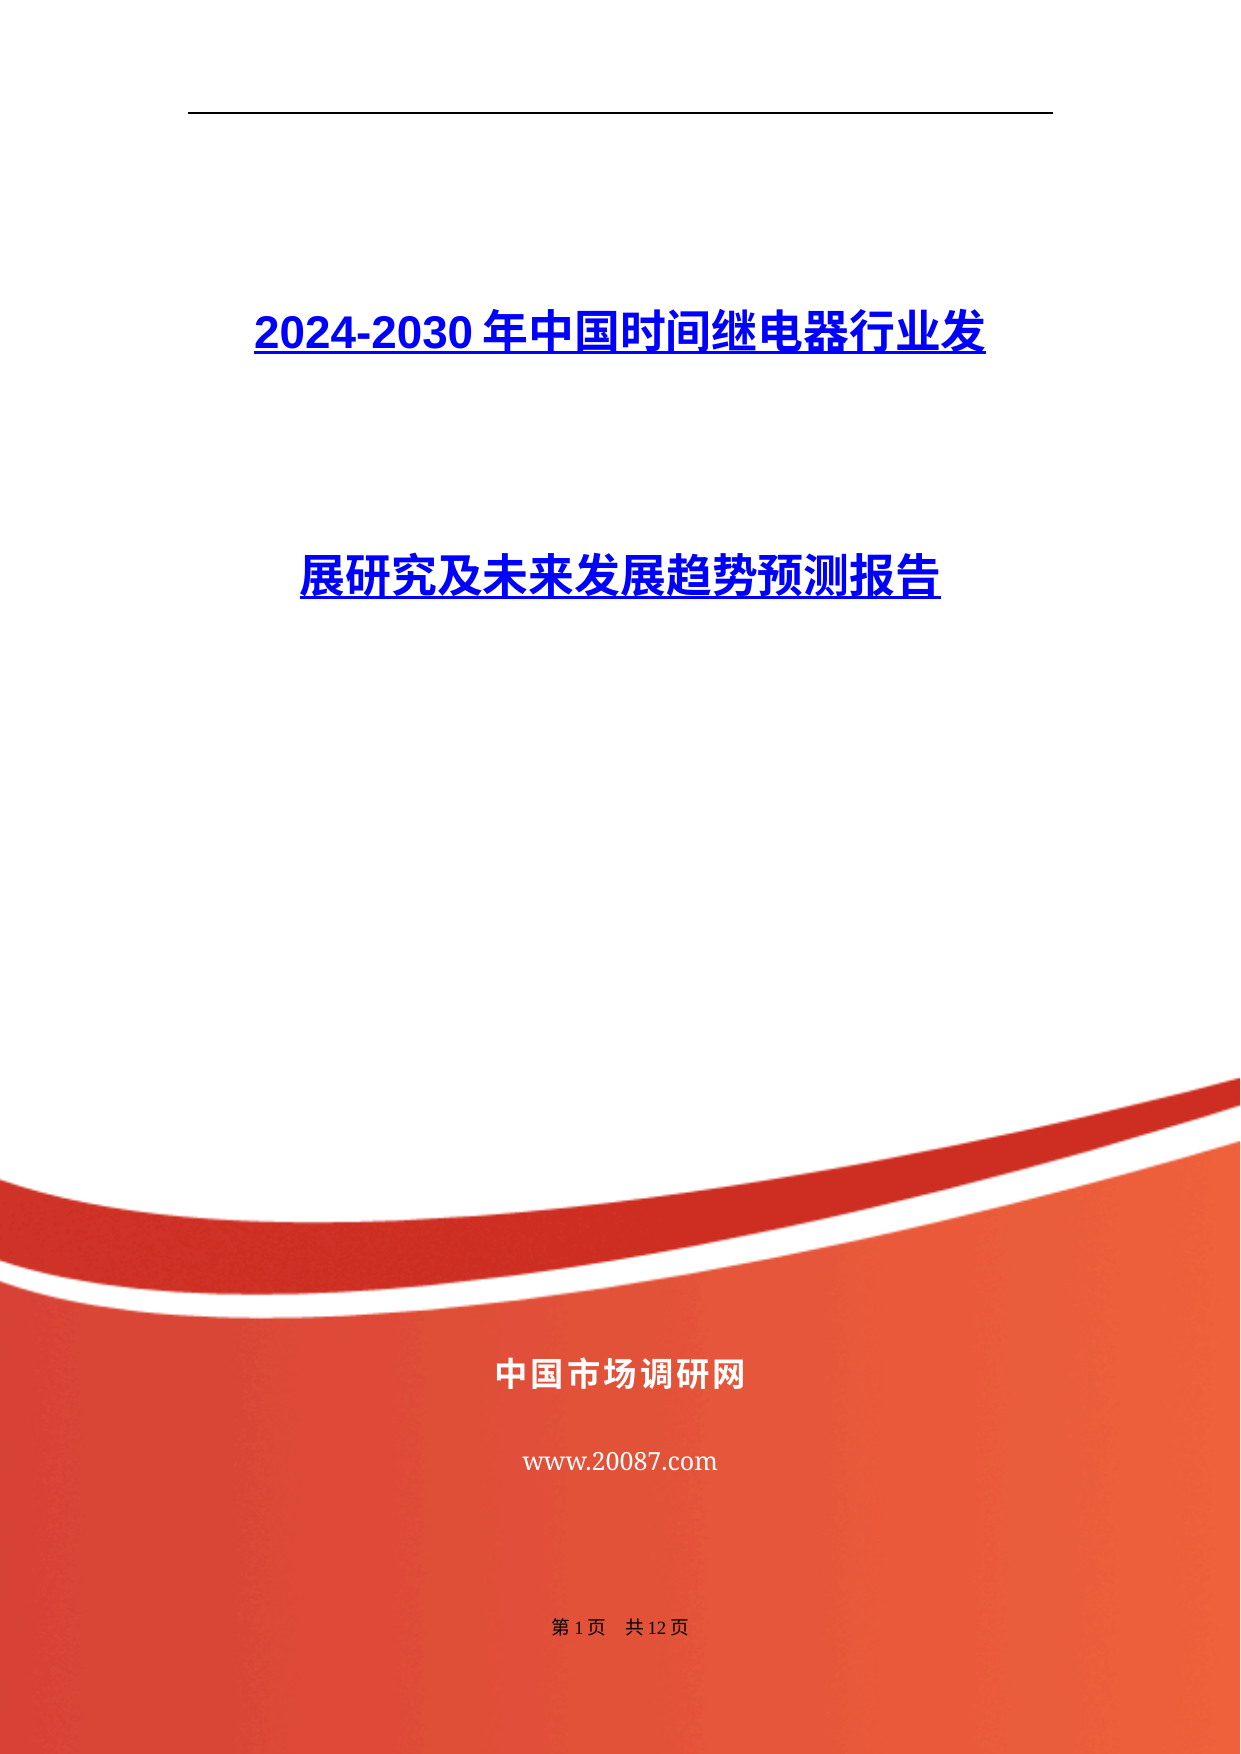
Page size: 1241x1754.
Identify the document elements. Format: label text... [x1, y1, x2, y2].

picture [0, 1006, 1241, 1754]
text www.20087.com [187, 1428, 1053, 1493]
subtitle 中国市场调研网 [187, 1339, 1053, 1404]
table_header 2024-2030年中国时间继电器行业发展研究及未来发展趋势预测报告 [188, 207, 1053, 773]
